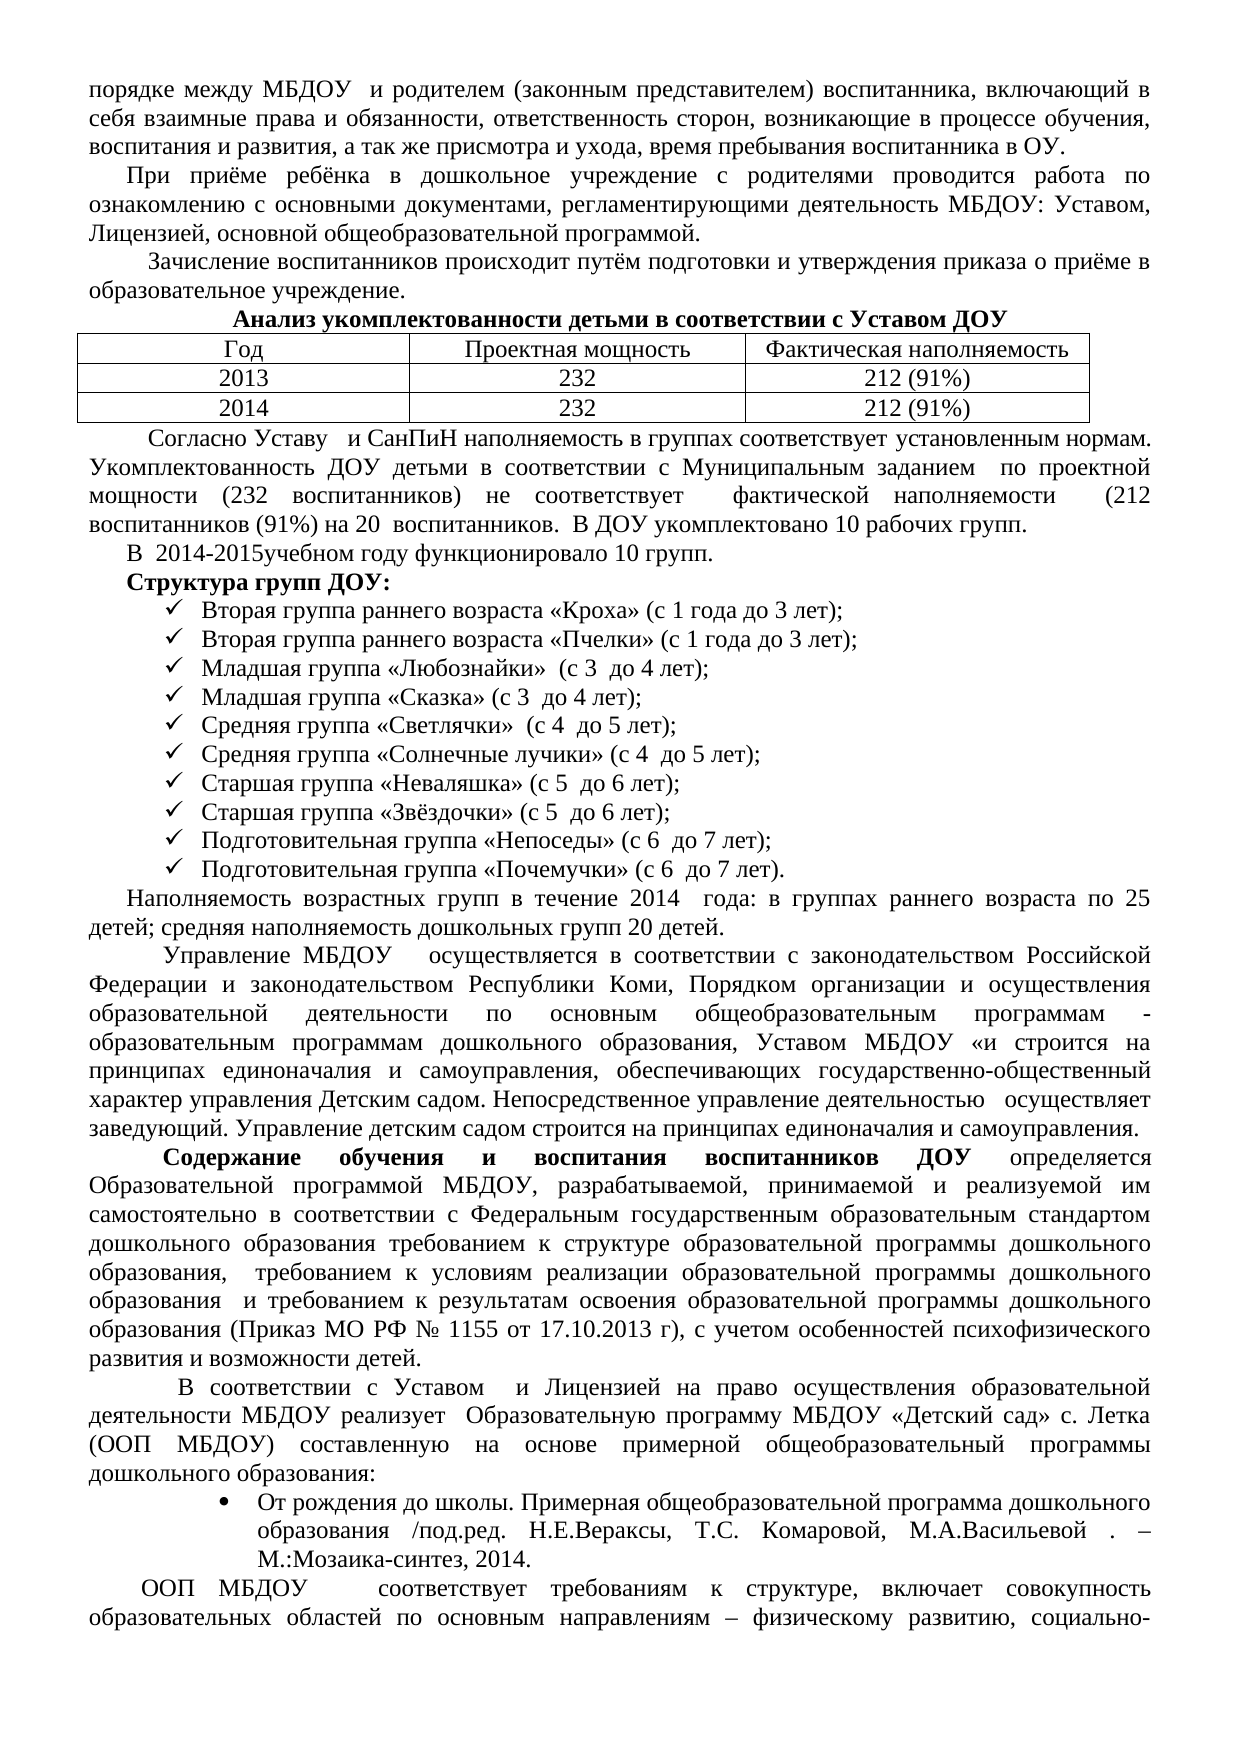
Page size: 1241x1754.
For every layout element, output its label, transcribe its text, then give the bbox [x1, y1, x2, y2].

text Управление МБДОУ осуществляется в соответствии с законодательством Российской Федерации и законодательством Республики Коми, Порядком организации и осуществления образовательной деятельности по основным общеобразовательным программам - образовательным программам дошкольного образования, Уставом МБДОУ «и строится на принципах единоначалия и самоуправления, обеспечивающих государственно-общественный характер управления Детским садом. Непосредственное управление деятельностью осуществляет заведующий. Управление детским садом строится на принципах единоначалия и самоуправления. [89, 941, 1152, 1142]
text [89, 1573, 1152, 1631]
text Анализ укомплектованности детьми в соответствии с Уставом ДОУ [89, 304, 1152, 333]
list Вторая группа раннего возраста «Пчелки» (с 1 года до 3 лет); [164, 624, 1152, 653]
list Средняя группа «Солнечные лучики» (с 4 до 5 лет); [164, 739, 1152, 768]
list Подготовительная группа «Почемучки» (с 6 до 7 лет). [164, 854, 1152, 883]
list Подготовительная группа «Непоседы» (с 6 до 7 лет); [164, 826, 1152, 854]
table_cell 232 [410, 364, 745, 392]
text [89, 74, 1152, 160]
list Содержание обучения и воспитания воспитанников ДОУ определяется Образовательной программой МБДОУ, разрабатываемой, принимаемой и реализуемой им самостоятельно в соответствии с Федеральным государственным образовательным стандартом дошкольного образования требованием к структуре образовательной программы дошкольного образования, требованием к условиям реализации образовательной программы дошкольного образования и требованием к результатам освоения образовательной программы дошкольного образования (Приказ МО РФ № 1155 от 17.10.2013 г), с учетом особенностей психофизического развития и возможности детей. [89, 1142, 1152, 1372]
text Зачисление воспитанников происходит путём подготовки и утверждения приказа о приёме в образовательное учреждение. [89, 246, 1152, 304]
table_header Фактическая наполняемость [746, 334, 1089, 362]
table_cell 2014 [78, 393, 409, 422]
text В 2014-2015учебном году функционировало 10 групп. [89, 538, 1152, 567]
list Средняя группа «Светлячки» (с 4 до 5 лет); [164, 711, 1152, 739]
text Структура групп ДОУ: [89, 567, 1152, 596]
text При приёме ребёнка в дошкольное учреждение с родителями проводится работа по ознакомлению с основными документами, регламентирующими деятельность МБДОУ: Уставом, Лицензией, основной общеобразовательной программой. [89, 160, 1152, 246]
table_header Проектная мощность [410, 334, 745, 362]
table_header Год [78, 334, 409, 362]
list Младшая группа «Любознайки» (с 3 до 4 лет); [164, 653, 1152, 682]
list Старшая группа «Неваляшка» (с 5 до 6 лет); [164, 768, 1152, 797]
table_cell 212 (91%) [746, 364, 1089, 392]
table_cell 232 [410, 393, 745, 422]
table_cell 212 (91%) [746, 393, 1089, 422]
list Старшая группа «Звёздочки» (с 5 до 6 лет); [164, 797, 1152, 826]
list Младшая группа «Сказка» (с 3 до 4 лет); [164, 682, 1152, 711]
list Вторая группа раннего возраста «Кроха» (с 1 года до 3 лет); [164, 596, 1152, 624]
text В соответствии с Уставом и Лицензией на право осуществления образовательной деятельности МБДОУ реализует Образовательную программу МБДОУ «Детский сад» с. Летка (ООП МБДОУ) составленную на основе примерной общеобразовательный программы дошкольного образования: [89, 1372, 1152, 1487]
text Наполняемость возрастных групп в течение 2014 года: в группах раннего возраста по 25 детей; средняя наполняемость дошкольных групп 20 детей. [89, 883, 1152, 941]
table_cell 2013 [78, 364, 409, 392]
text Согласно Уставу и СанПиН наполняемость в группах соответствует установленным нормам. Укомплектованность ДОУ детьми в соответствии с Муниципальным заданием по проектной мощности (232 воспитанников) не соответствует фактической наполняемости (212 воспитанников (91%) на 20 воспитанников. В ДОУ укомплектовано 10 рабочих групп. [89, 423, 1152, 538]
list От рождения до школы. Примерная общеобразовательной программа дошкольного образования /под.ред. Н.Е.Вераксы, Т.С. Комаровой, М.А.Васильевой . – М.:Мозаика-синтез, 2014. [219, 1487, 1152, 1573]
